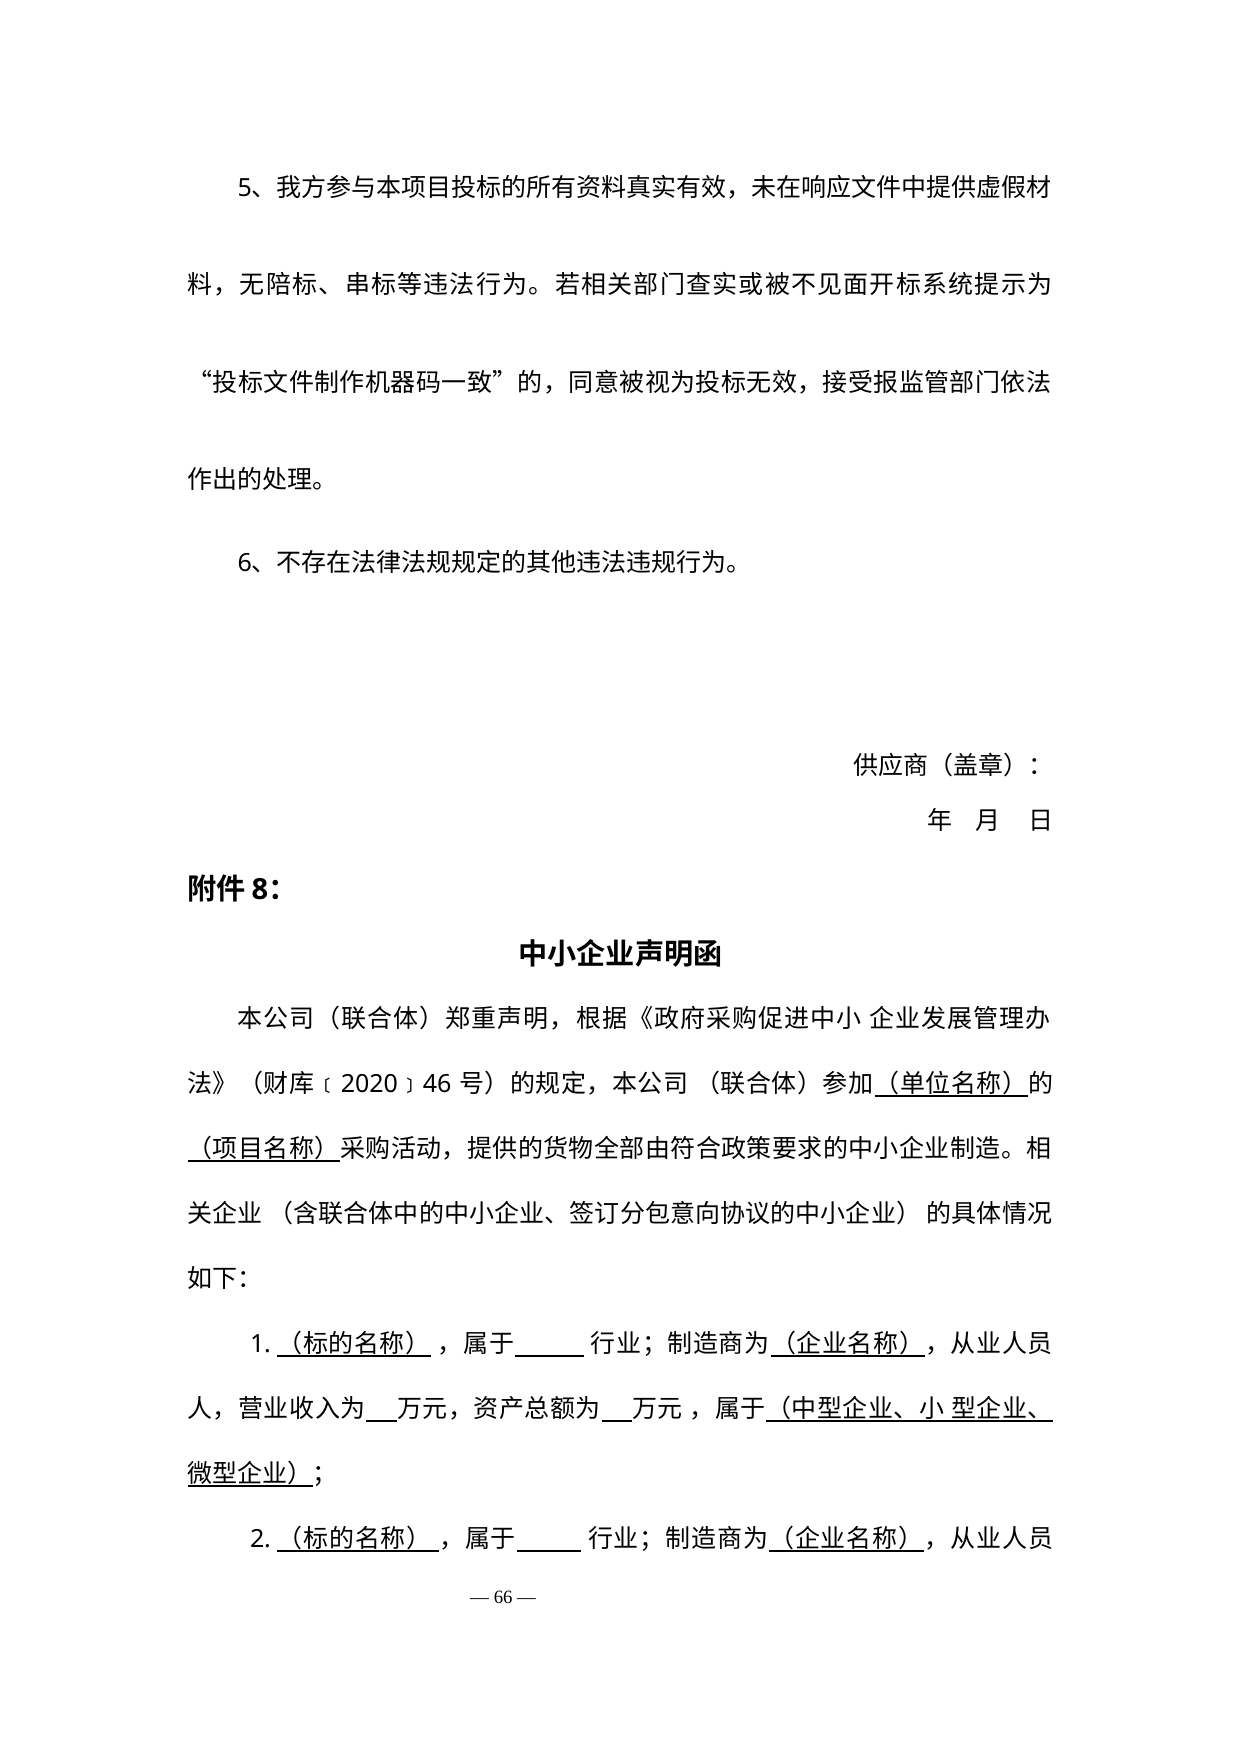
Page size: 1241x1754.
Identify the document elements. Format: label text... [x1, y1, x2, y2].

text 中小企业声明函 [187, 919, 1053, 984]
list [187, 1504, 1053, 1569]
text 年 月 日 [187, 800, 1053, 836]
text 附件8： [187, 854, 1053, 919]
text 5、我方参与本项目投标的所有资料真实有效，未在响应文件中提供虚假材料，无陪标、串标等违法行为。若相关部门查实或被不见面开标系统提示为“投标文件制作机器码一致”的，同意被视为投标无效，接受报监管部门依法作出的处理。 [187, 153, 1053, 510]
text 本公司（联合体）郑重声明，根据《政府采购促进中小 企业发展管理办法》（财库﹝2020﹞46 号）的规定，本公司 （联合体）参加（单位名称）的（项目名称）采购活动，提供的货物全部由符合政策要求的中小企业制造。相关企业 （含联合体中的中小企业、签订分包意向协议的中小企业） 的具体情况如下： [187, 984, 1053, 1309]
text 6、不存在法律法规规定的其他违法违规行为。 [187, 528, 1053, 593]
text 供应商（盖章）： [187, 746, 1053, 782]
list （标的名称） ，属于 行业；制造商为（企业名称），从业人员 人，营业收入为 万元，资产总额为 万元 ，属于（中型企业、小 型企业、微型企业）； [187, 1309, 1053, 1504]
